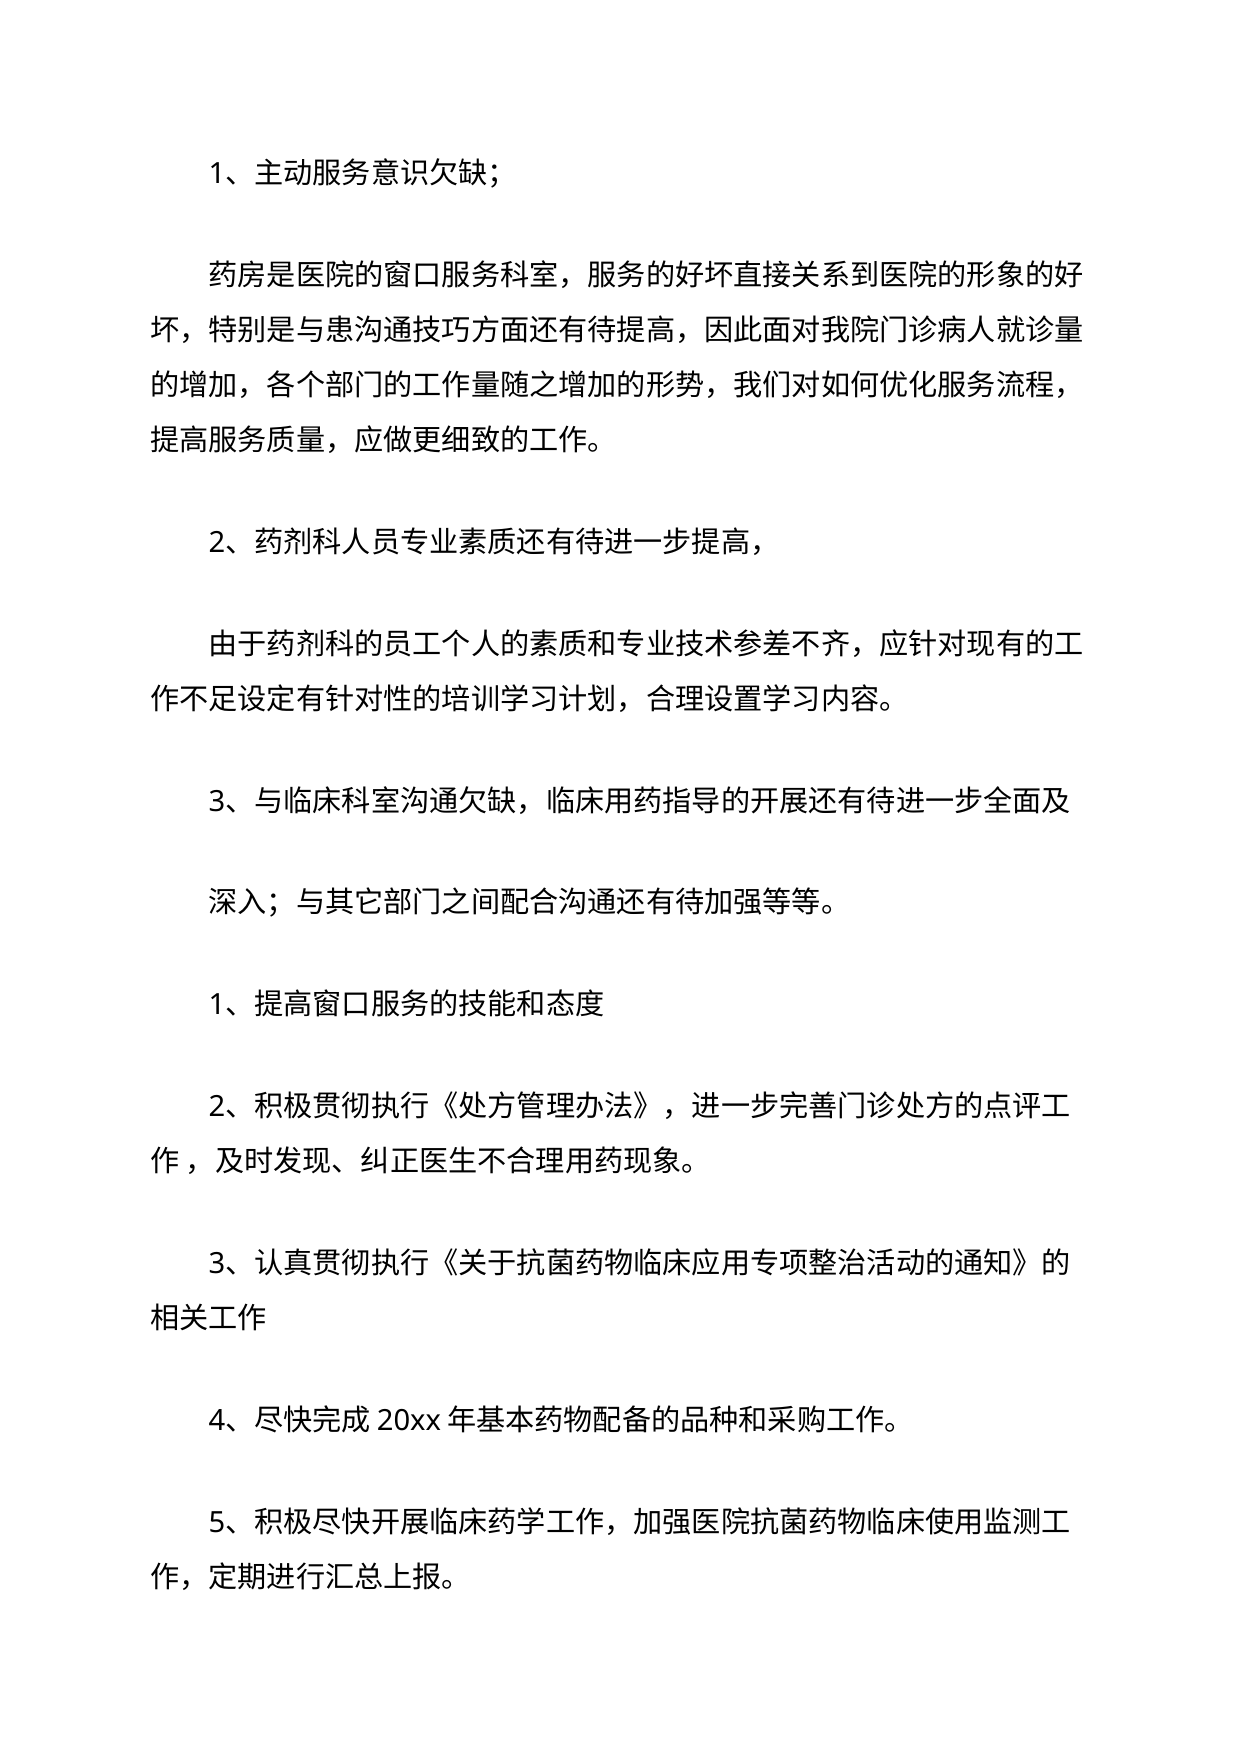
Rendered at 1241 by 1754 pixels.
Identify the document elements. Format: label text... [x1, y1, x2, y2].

text 2、药剂科人员专业素质还有待进一步提高， [150, 518, 1090, 561]
text 4、尽快完成20xx年基本药物配备的品种和采购工作。 [150, 1396, 1090, 1439]
text 药房是医院的窗口服务科室，服务的好坏直接关系到医院的形象的好坏，特别是与患沟通技巧方面还有待提高，因此面对我院门诊病人就诊量的增加，各个部门的工作量随之增加的形势，我们对如何优化服务流程，提高服务质量，应做更细致的工作。 [150, 252, 1090, 459]
text 2、积极贯彻执行《处方管理办法》，进一步完善门诊处方的点评工作 ，及时发现、纠正医生不合理用药现象。 [150, 1083, 1090, 1180]
text 3、与临床科室沟通欠缺，临床用药指导的开展还有待进一步全面及 [150, 777, 1090, 819]
text 深入；与其它部门之间配合沟通还有待加强等等。 [150, 879, 1090, 921]
text 5、积极尽快开展临床药学工作，加强医院抗菌药物临床使用监测工作，定期进行汇总上报。 [150, 1498, 1090, 1596]
text 3、认真贯彻执行《关于抗菌药物临床应用专项整治活动的通知》的相关工作 [150, 1239, 1090, 1337]
text 1、提高窗口服务的技能和态度 [150, 981, 1090, 1023]
text 1、主动服务意识欠缺； [150, 150, 1090, 192]
text 由于药剂科的员工个人的素质和专业技术参差不齐，应针对现有的工作不足设定有针对性的培训学习计划，合理设置学习内容。 [150, 620, 1090, 718]
